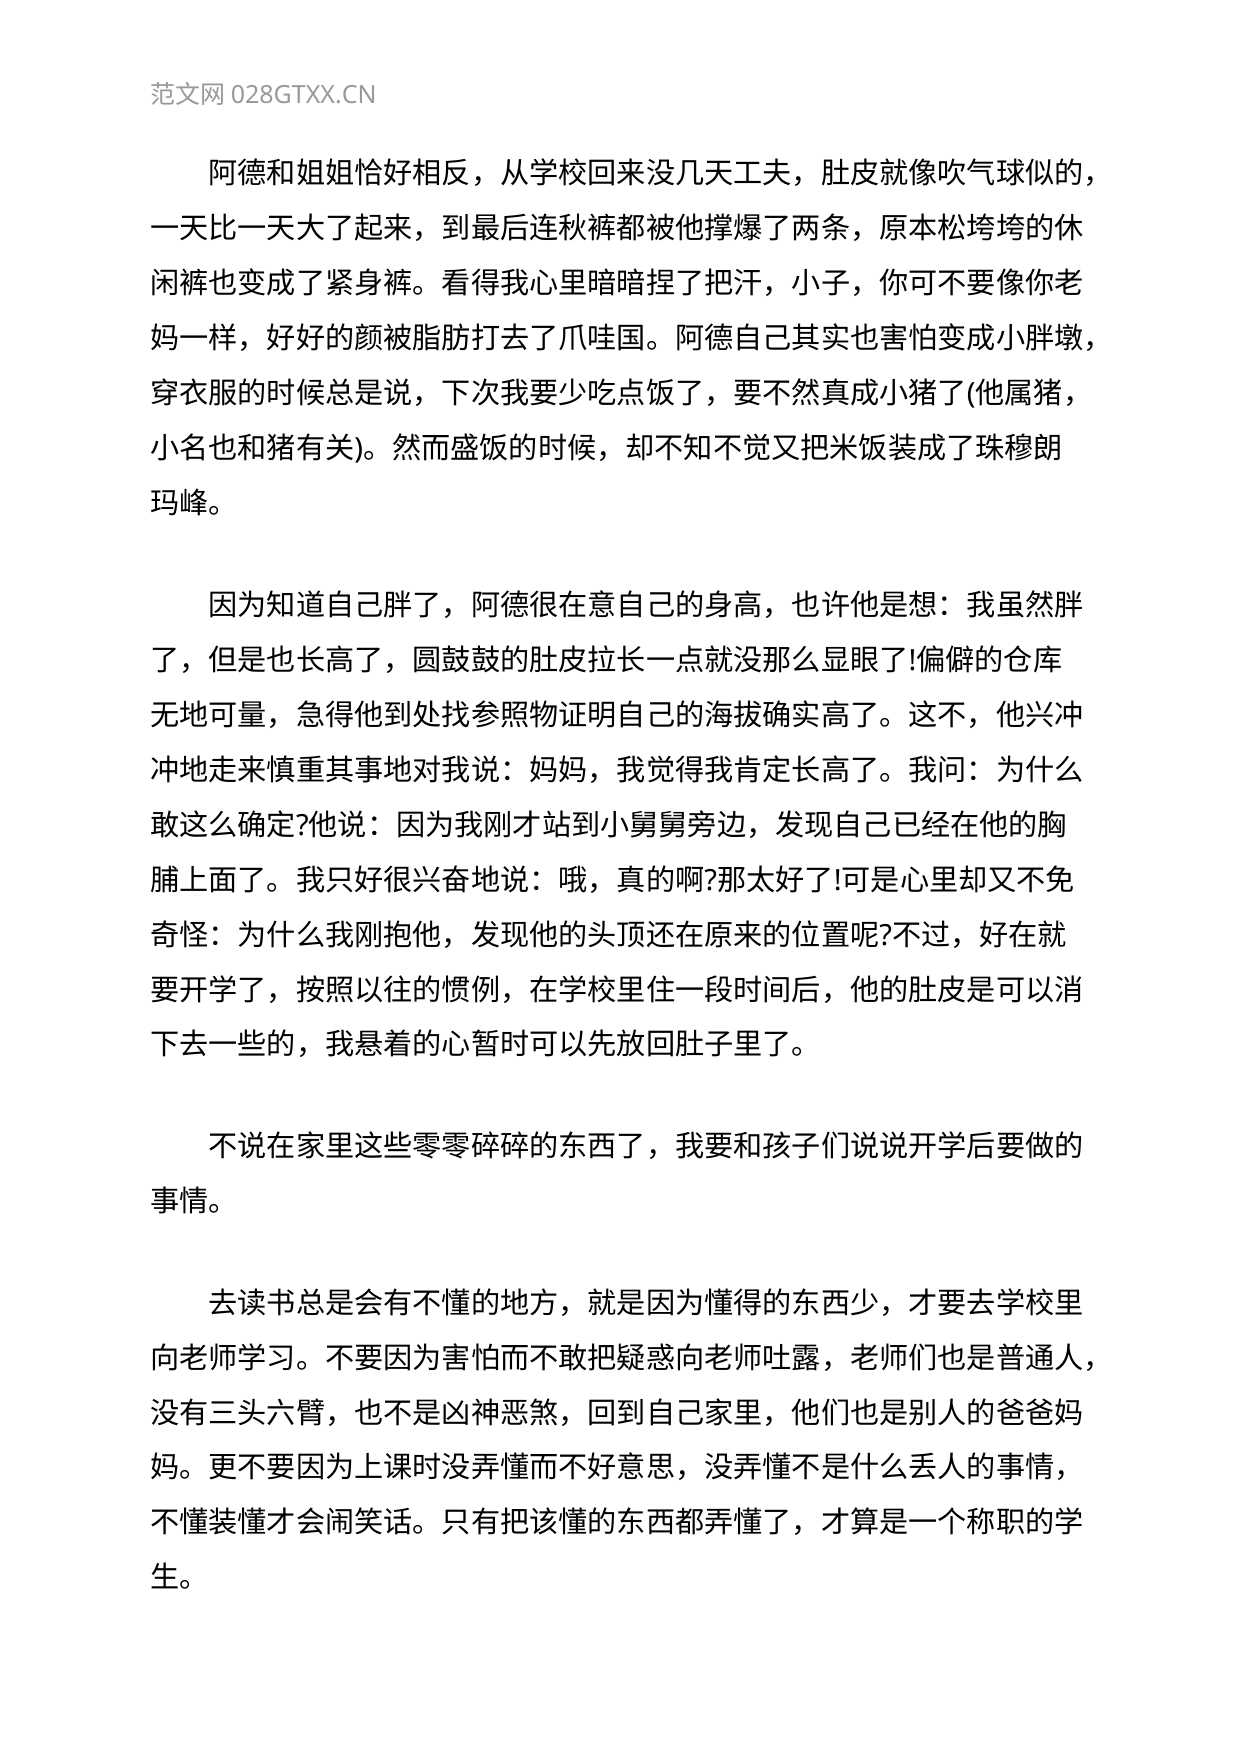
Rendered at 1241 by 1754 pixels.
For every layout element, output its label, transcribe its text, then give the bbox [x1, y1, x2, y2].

text 阿德和姐姐恰好相反，从学校回来没几天工夫，肚皮就像吹气球似的，一天比一天大了起来，到最后连秋裤都被他撑爆了两条，原本松垮垮的休闲裤也变成了紧身裤。看得我心里暗暗捏了把汗，小子，你可不要像你老妈一样，好好的颜被脂肪打去了爪哇国。阿德自己其实也害怕变成小胖墩，穿衣服的时候总是说，下次我要少吃点饭了，要不然真成小猪了(他属猪，小名也和猪有关)。然而盛饭的时候，却不知不觉又把米饭装成了珠穆朗玛峰。 [150, 150, 1090, 522]
text 因为知道自己胖了，阿德很在意自己的身高，也许他是想：我虽然胖了，但是也长高了，圆鼓鼓的肚皮拉长一点就没那么显眼了!偏僻的仓库无地可量，急得他到处找参照物证明自己的海拔确实高了。这不，他兴冲冲地走来慎重其事地对我说：妈妈，我觉得我肯定长高了。我问：为什么敢这么确定?他说：因为我刚才站到小舅舅旁边，发现自己已经在他的胸脯上面了。我只好很兴奋地说：哦，真的啊?那太好了!可是心里却又不免奇怪：为什么我刚抱他，发现他的头顶还在原来的位置呢?不过，好在就要开学了，按照以往的惯例，在学校里住一段时间后，他的肚皮是可以消下去一些的，我悬着的心暂时可以先放回肚子里了。 [150, 581, 1090, 1063]
text 去读书总是会有不懂的地方，就是因为懂得的东西少，才要去学校里向老师学习。不要因为害怕而不敢把疑惑向老师吐露，老师们也是普通人，没有三头六臂，也不是凶神恶煞，回到自己家里，他们也是别人的爸爸妈妈。更不要因为上课时没弄懂而不好意思，没弄懂不是什么丢人的事情，不懂装懂才会闹笑话。只有把该懂的东西都弄懂了，才算是一个称职的学生。 [150, 1279, 1090, 1596]
text 不说在家里这些零零碎碎的东西了，我要和孩子们说说开学后要做的事情。 [150, 1123, 1090, 1220]
